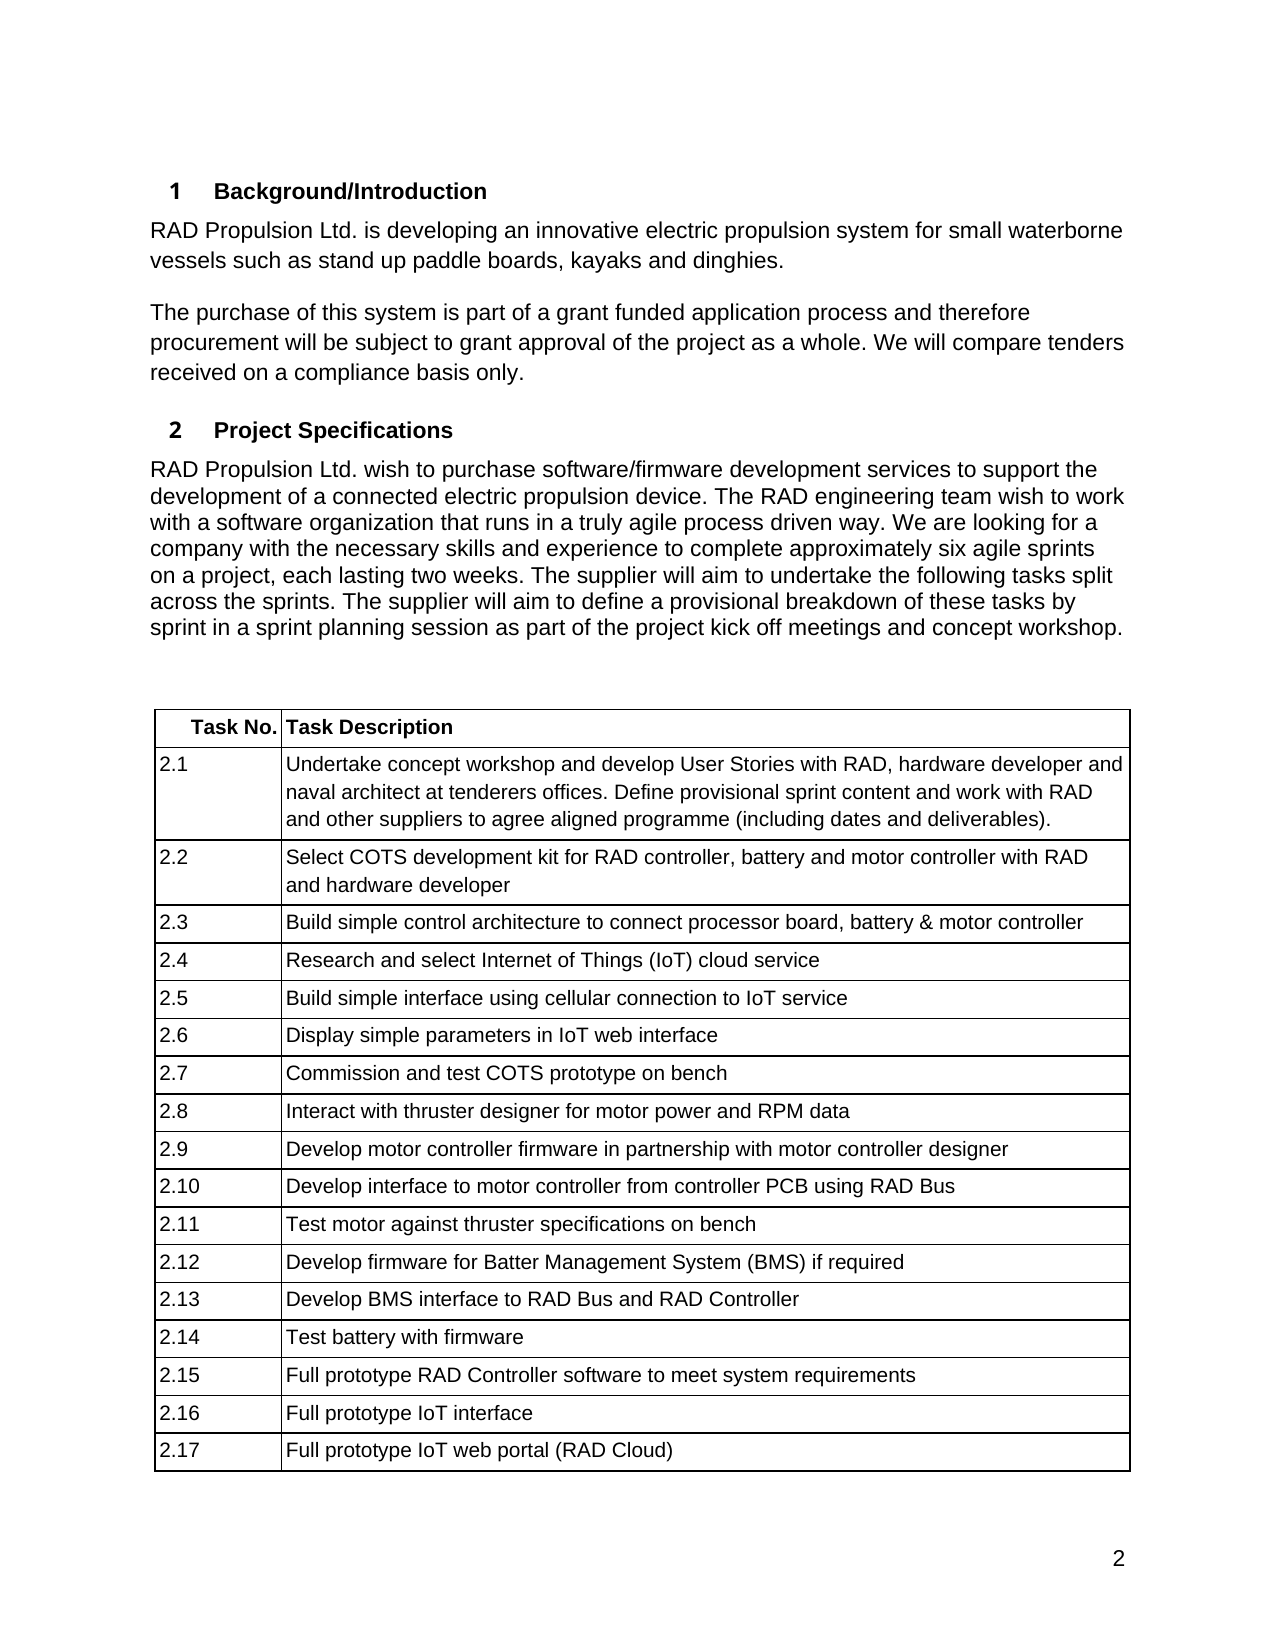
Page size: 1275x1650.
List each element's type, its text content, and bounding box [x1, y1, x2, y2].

table_cell Full prototype IoT web portal (RAD Cloud) [282, 1434, 1129, 1470]
table_cell Build simple control architecture to connect processor board, battery & motor controller [282, 906, 1129, 942]
table_cell Develop motor controller firmware in partnership with motor controller designer [282, 1132, 1129, 1168]
table_cell 2.12 [156, 1245, 281, 1281]
table_cell 2.1 [156, 748, 281, 839]
table_cell 2.15 [156, 1358, 281, 1394]
table_cell 2.14 [156, 1321, 281, 1357]
table_cell 2.5 [156, 981, 281, 1017]
table_cell Full prototype IoT interface [282, 1396, 1129, 1432]
list Background/Introduction [169, 175, 1125, 206]
text RAD Propulsion Ltd. wish to purchase software/firmware development services to support the development of a connected electric propulsion device. The RAD engineering team wish to work with a software organization that runs in a truly agile process driven way. We are looking for a company with the necessary skills and experience to complete approximately six agile sprints on a project, each lasting two weeks. The supplier will aim to undertake the following tasks split across the sprints. The supplier will aim to define a provisional breakdown of these tasks by sprint in a sprint planning session as part of the project kick off meetings and concept workshop. [150, 456, 1125, 641]
table_cell 2.16 [156, 1396, 281, 1432]
table_cell 2.17 [156, 1434, 281, 1470]
table_cell Undertake concept workshop and develop User Stories with RAD, hardware developer and naval architect at tenderers offices. Define provisional sprint content and work with RAD and other suppliers to agree aligned programme (including dates and deliverables). [282, 748, 1129, 839]
table_cell Test motor against thruster specifications on bench [282, 1208, 1129, 1244]
table_header Task No. [156, 710, 281, 746]
table_cell 2.7 [156, 1057, 281, 1093]
table_cell Develop firmware for Batter Management System (BMS) if required [282, 1245, 1129, 1281]
table_cell Select COTS development kit for RAD controller, battery and motor controller with RAD and hardware developer [282, 841, 1129, 904]
table_cell 2.9 [156, 1132, 281, 1168]
table_cell 2.3 [156, 906, 281, 942]
table_cell 2.13 [156, 1283, 281, 1319]
table_cell Test battery with firmware [282, 1321, 1129, 1357]
table_cell 2.11 [156, 1208, 281, 1244]
list Project Specifications [169, 414, 1125, 445]
table_cell Full prototype RAD Controller software to meet system requirements [282, 1358, 1129, 1394]
text The purchase of this system is part of a grant funded application process and therefore procurement will be subject to grant approval of the project as a whole. We will compare tenders received on a compliance basis only. [150, 298, 1125, 385]
table_cell 2.2 [156, 841, 281, 904]
table_cell 2.4 [156, 944, 281, 980]
table_cell Research and select Internet of Things (IoT) cloud service [282, 944, 1129, 980]
table_cell 2.10 [156, 1170, 281, 1206]
text RAD Propulsion Ltd. is developing an innovative electric propulsion system for small waterborne vessels such as stand up paddle boards, kayaks and dinghies. [150, 217, 1125, 274]
table_cell Develop BMS interface to RAD Bus and RAD Controller [282, 1283, 1129, 1319]
table_cell Interact with thruster designer for motor power and RPM data [282, 1095, 1129, 1131]
table_cell 2.8 [156, 1095, 281, 1131]
table_cell Commission and test COTS prototype on bench [282, 1057, 1129, 1093]
table_cell Develop interface to motor controller from controller PCB using RAD Bus [282, 1170, 1129, 1206]
table_header Task Description [282, 710, 1129, 746]
table_cell 2.6 [156, 1019, 281, 1055]
table_cell Build simple interface using cellular connection to IoT service [282, 981, 1129, 1017]
table_cell Display simple parameters in IoT web interface [282, 1019, 1129, 1055]
